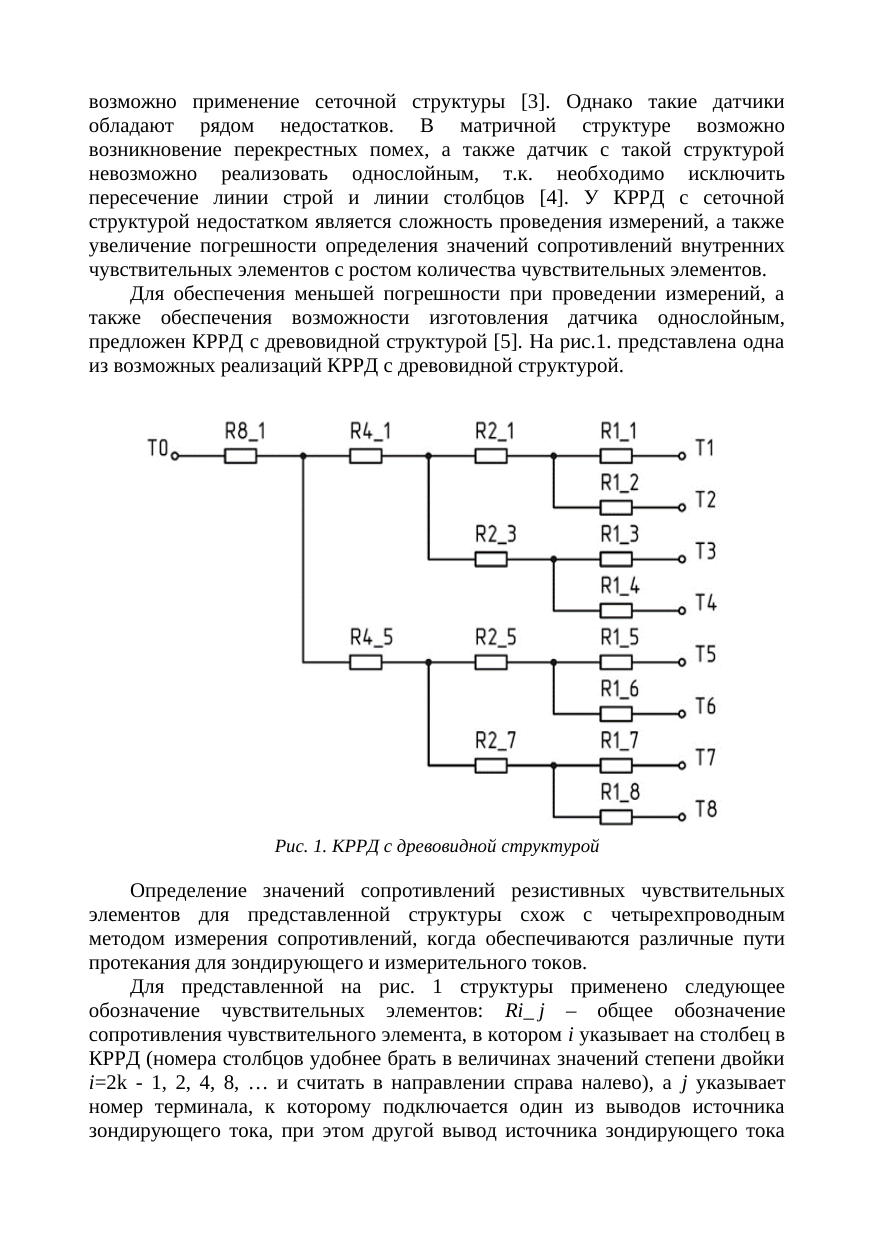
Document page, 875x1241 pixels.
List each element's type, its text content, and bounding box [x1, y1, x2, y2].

text Для обеспечения меньшей погрешности при проведении измерений, а также обеспечения возможности изготовления датчика однослойным, предложен КРРД с древовидной структурой [5]. На рис.1. представлена одна из возможных реализаций КРРД с древовидной структурой. [89, 281, 785, 377]
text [89, 89, 785, 281]
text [89, 974, 785, 1142]
picture [118, 401, 756, 836]
text Определение значений сопротивлений резистивных чувствительных элементов для представленной структуры схож с четырехпроводным методом измерения сопротивлений, когда обеспечиваются различные пути протекания для зондирующего и измерительного токов. [89, 878, 785, 974]
text Рис. 1. КРРД с древовидной структурой [89, 835, 785, 857]
